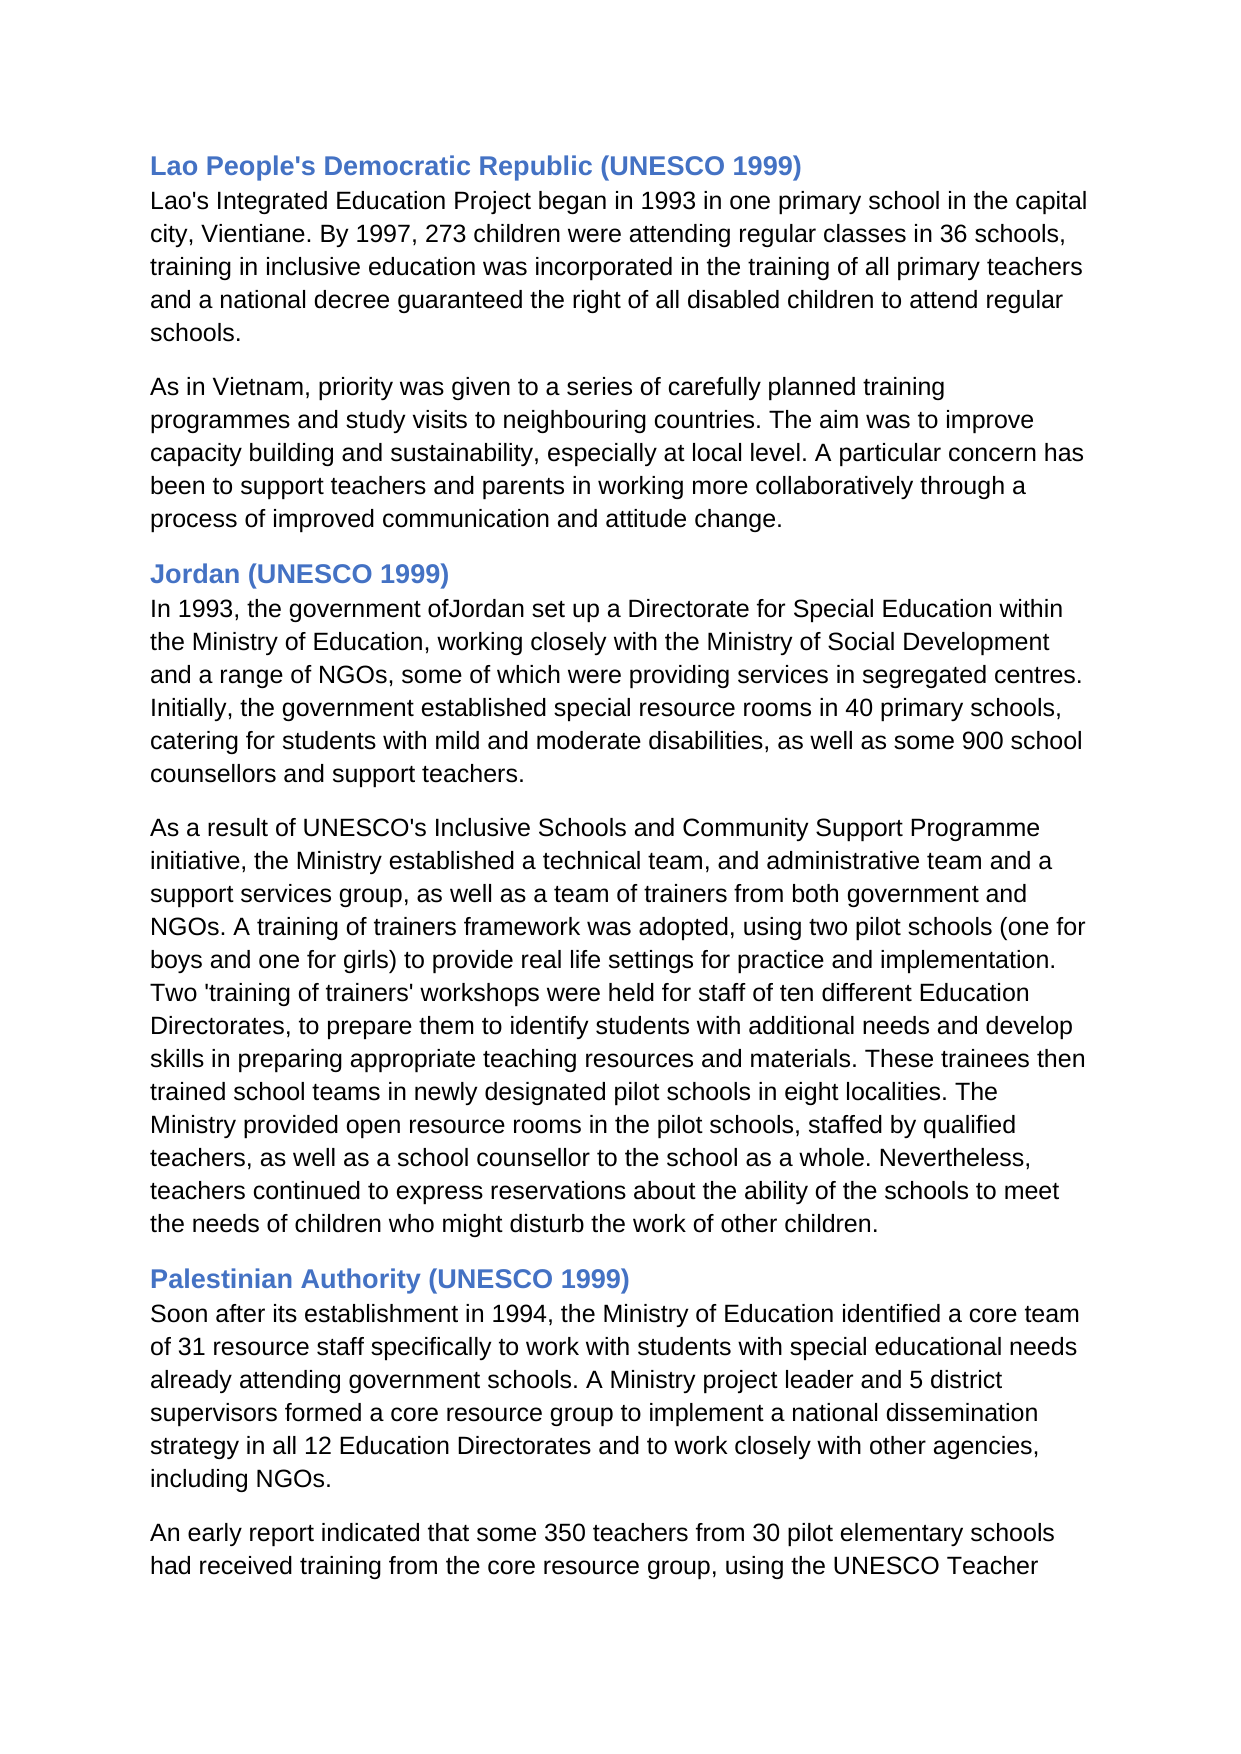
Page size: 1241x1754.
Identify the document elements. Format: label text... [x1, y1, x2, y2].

text In 1993, the government ofJordan set up a Directorate for Special Education within the Ministry of Education, working closely with the Ministry of Social Development and a range of NGOs, some of which were providing services in segregated centres. Initially, the government established special resource rooms in 40 primary schools, catering for students with mild and moderate disabilities, as well as some 900 school counsellors and support teachers. [150, 594, 1090, 788]
text Lao's Integrated Education Project began in 1993 in one primary school in the capital city, Vientiane. By 1997, 273 children were attending regular classes in 36 schools, training in inclusive education was incorporated in the training of all primary teachers and a national decree guaranteed the right of all disabled children to attend regular schools. [150, 186, 1090, 347]
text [150, 1518, 1090, 1579]
subtitle Jordan (UNESCO 1999) [150, 558, 1090, 589]
text As a result of UNESCO's Inclusive Schools and Community Support Programme initiative, the Ministry established a technical team, and administrative team and a support services group, as well as a team of trainers from both government and NGOs. A training of trainers framework was adopted, using two pilot schools (one for boys and one for girls) to provide real life settings for practice and implementation. Two 'training of trainers' workshops were held for staff of ten different Education Directorates, to prepare them to identify students with additional needs and develop skills in preparing appropriate teaching resources and materials. These trainees then trained school teams in newly designated pilot schools in eight localities. The Ministry provided open resource rooms in the pilot schools, staffed by qualified teachers, as well as a school counsellor to the school as a whole. Nevertheless, teachers continued to express reservations about the ability of the schools to meet the needs of children who might disturb the work of other children. [150, 813, 1090, 1238]
subtitle Lao People's Democratic Republic (UNESCO 1999) [150, 150, 1090, 181]
subtitle Palestinian Authority (UNESCO 1999) [150, 1263, 1090, 1294]
text As in Vietnam, priority was given to a series of carefully planned training programmes and study visits to neighbouring countries. The aim was to improve capacity building and sustainability, especially at local level. A particular concern has been to support teachers and parents in working more collaboratively through a process of improved communication and attitude change. [150, 372, 1090, 533]
text Soon after its establishment in 1994, the Ministry of Education identified a core team of 31 resource staff specifically to work with students with special educational needs already attending government schools. A Ministry project leader and 5 district supervisors formed a core resource group to implement a national dissemination strategy in all 12 Education Directorates and to work closely with other agencies, including NGOs. [150, 1299, 1090, 1493]
